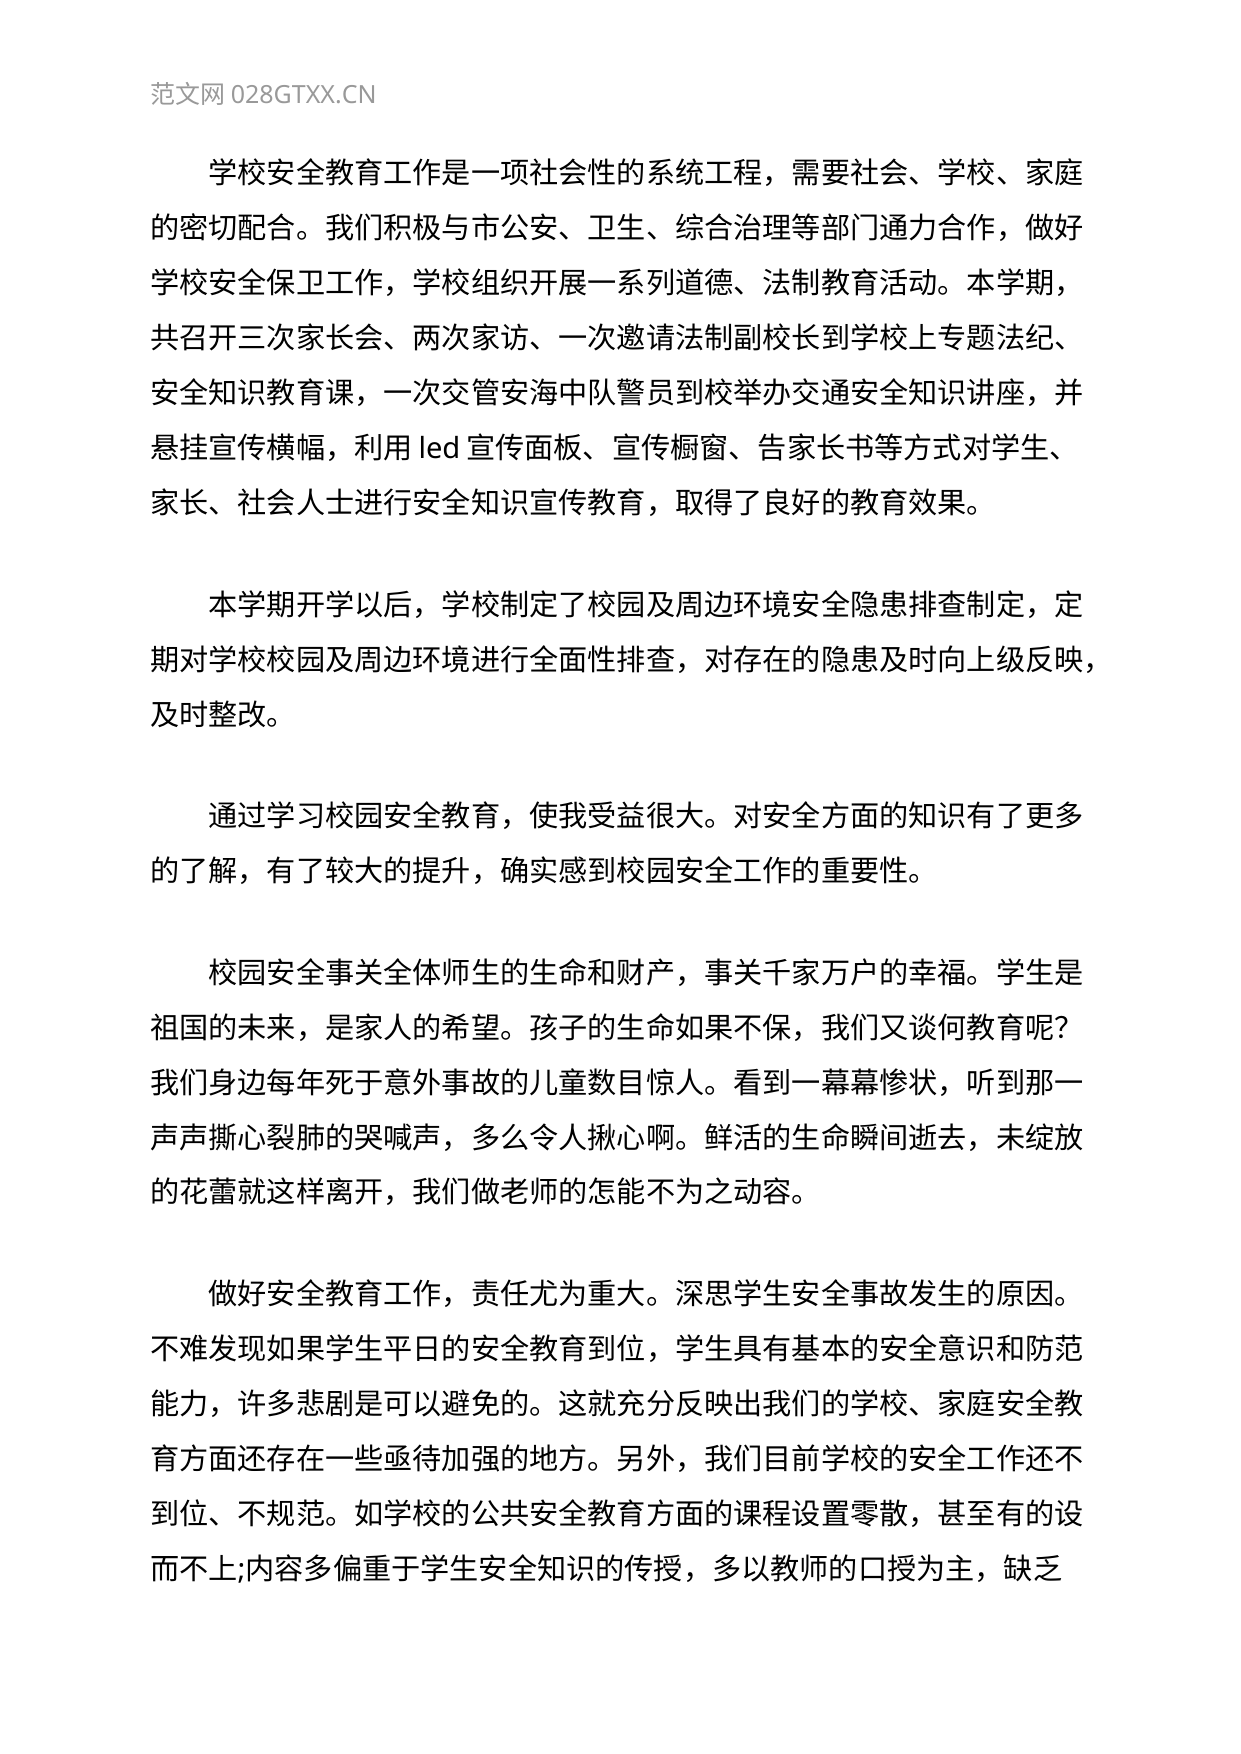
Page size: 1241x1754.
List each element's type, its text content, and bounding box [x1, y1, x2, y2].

text 学校安全教育工作是一项社会性的系统工程，需要社会、学校、家庭的密切配合。我们积极与市公安、卫生、综合治理等部门通力合作，做好学校安全保卫工作，学校组织开展一系列道德、法制教育活动。本学期，共召开三次家长会、两次家访、一次邀请法制副校长到学校上专题法纪、安全知识教育课，一次交管安海中队警员到校举办交通安全知识讲座，并悬挂宣传横幅，利用led宣传面板、宣传橱窗、告家长书等方式对学生、家长、社会人士进行安全知识宣传教育，取得了良好的教育效果。 [150, 150, 1090, 522]
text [150, 1271, 1090, 1588]
text 校园安全事关全体师生的生命和财产，事关千家万户的幸福。学生是祖国的未来，是家人的希望。孩子的生命如果不保，我们又谈何教育呢？我们身边每年死于意外事故的儿童数目惊人。看到一幕幕惨状，听到那一声声撕心裂肺的哭喊声，多么令人揪心啊。鲜活的生命瞬间逝去，未绽放的花蕾就这样离开，我们做老师的怎能不为之动容。 [150, 949, 1090, 1211]
text 本学期开学以后，学校制定了校园及周边环境安全隐患排查制定，定期对学校校园及周边环境进行全面性排查，对存在的隐患及时向上级反映，及时整改。 [150, 581, 1090, 733]
text 通过学习校园安全教育，使我受益很大。对安全方面的知识有了更多的了解，有了较大的提升，确实感到校园安全工作的重要性。 [150, 793, 1090, 890]
